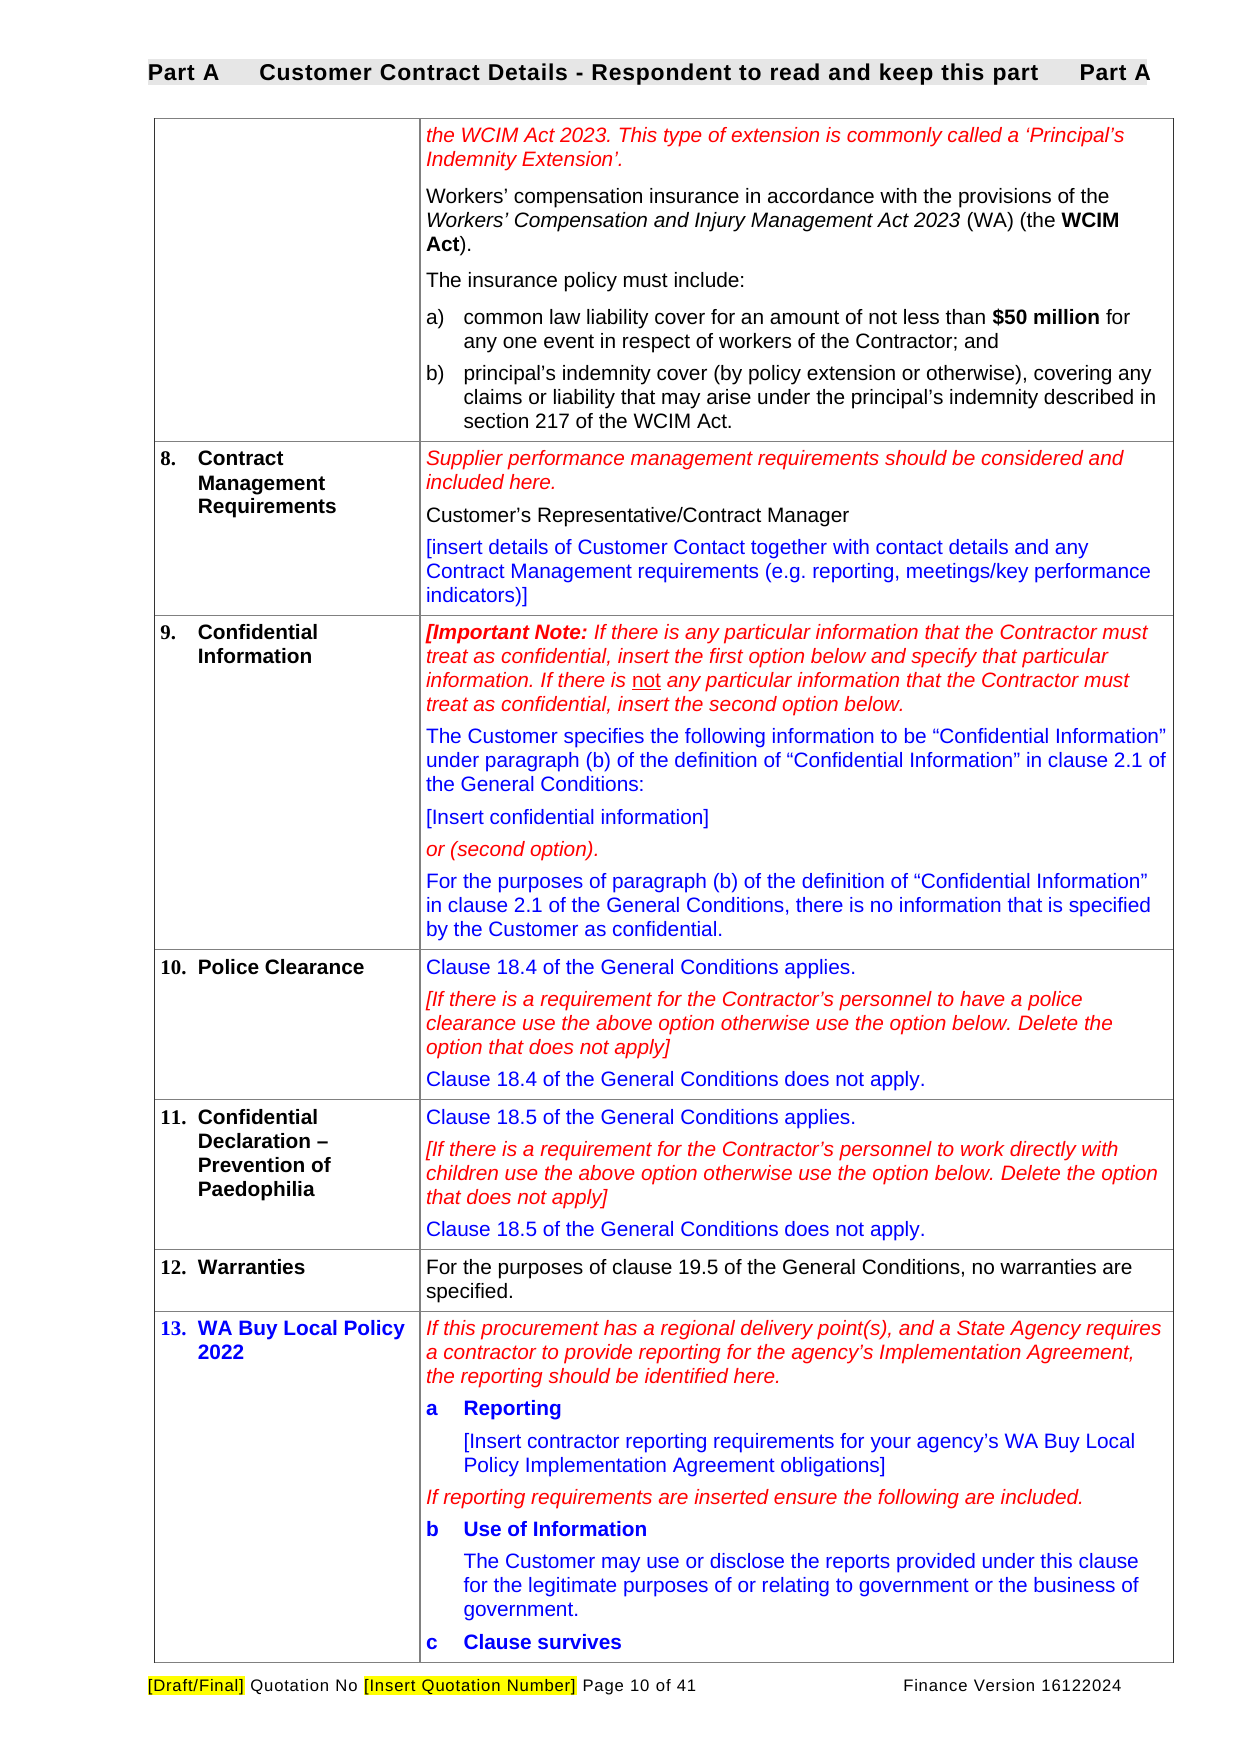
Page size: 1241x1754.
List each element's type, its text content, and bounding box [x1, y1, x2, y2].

table_cell Clause 18.4 of the General Conditions applies. [If there is a requirement for the Contractor’s personnel to have a police clearance use the above option otherwise use the option below. Delete the option that does not apply] Clause 18.4 of the General Conditions does not apply. [421, 950, 1173, 1099]
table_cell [155, 1312, 419, 1662]
table_cell Contract Management Requirements [155, 442, 419, 615]
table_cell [421, 1312, 1173, 1662]
table_cell Clause 18.5 of the General Conditions applies. [If there is a requirement for the Contractor’s personnel to work directly with children use the above option otherwise use the option below. Delete the option that does not apply] Clause 18.5 of the General Conditions does not apply. [421, 1100, 1173, 1249]
table_cell For the purposes of clause 19.5 of the General Conditions, no warranties are specified. [421, 1250, 1173, 1311]
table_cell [155, 119, 419, 441]
table_cell Warranties [155, 1250, 419, 1311]
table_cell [421, 119, 1173, 441]
table_cell Police Clearance [155, 950, 419, 1099]
table_cell Supplier performance management requirements should be considered and included here. Customer’s Representative/Contract Manager [insert details of Customer Contact together with contact details and any Contract Management requirements (e.g. reporting, meetings/key performance indicators)] [421, 442, 1173, 615]
table_cell Confidential Information [155, 616, 419, 949]
table_cell Confidential Declaration – Prevention of Paedophilia [155, 1100, 419, 1249]
table_cell [Important Note: If there is any particular information that the Contractor must treat as confidential, insert the first option below and specify that particular information. If there is not any particular information that the Contractor must treat as confidential, insert the second option below. The Customer specifies the following information to be “Confidential Information” under paragraph (b) of the definition of “Confidential Information” in clause 2.1 of the General Conditions: [Insert confidential information] or (second option). For the purposes of paragraph (b) of the definition of “Confidential Information” in clause 2.1 of the General Conditions, there is no information that is specified by the Customer as confidential. [421, 616, 1173, 949]
